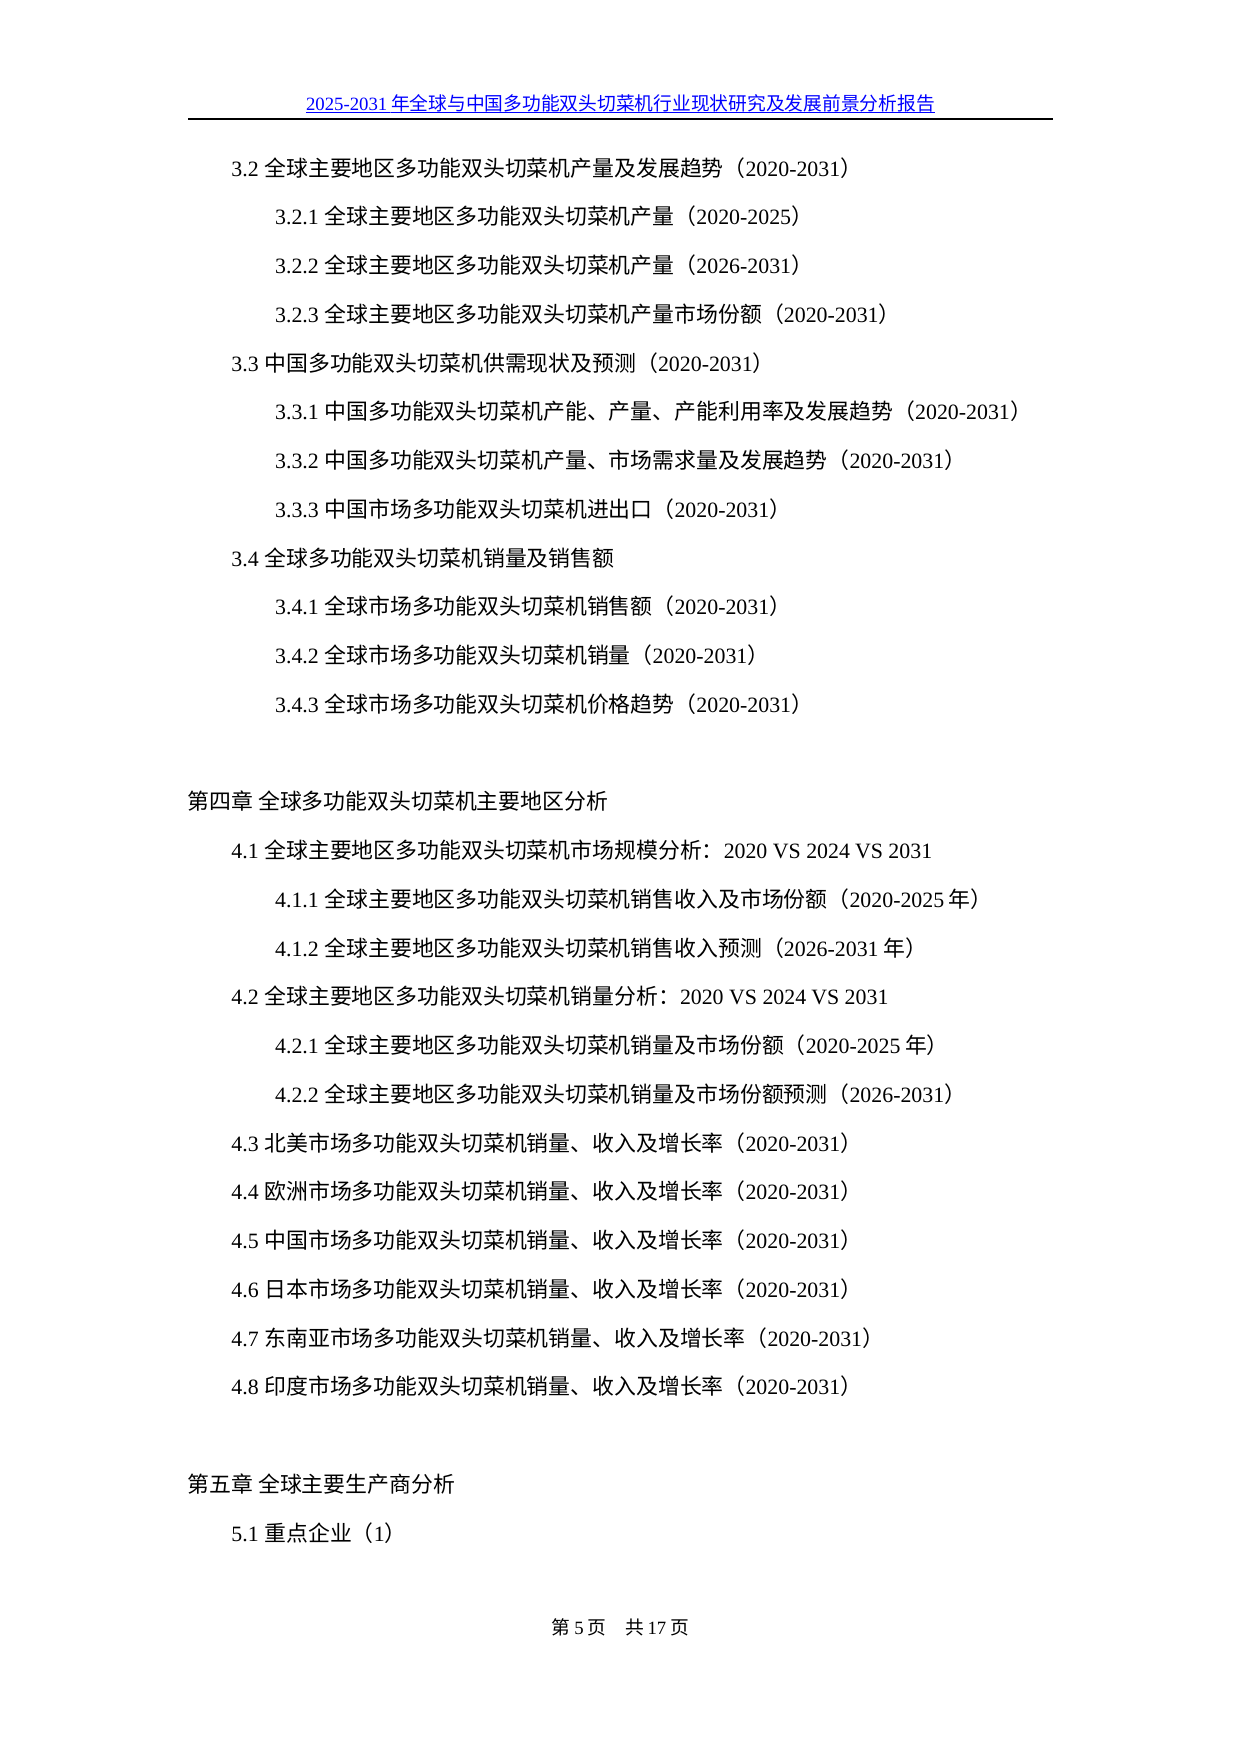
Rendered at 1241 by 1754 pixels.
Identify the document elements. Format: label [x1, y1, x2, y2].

text [187, 150, 1053, 1548]
